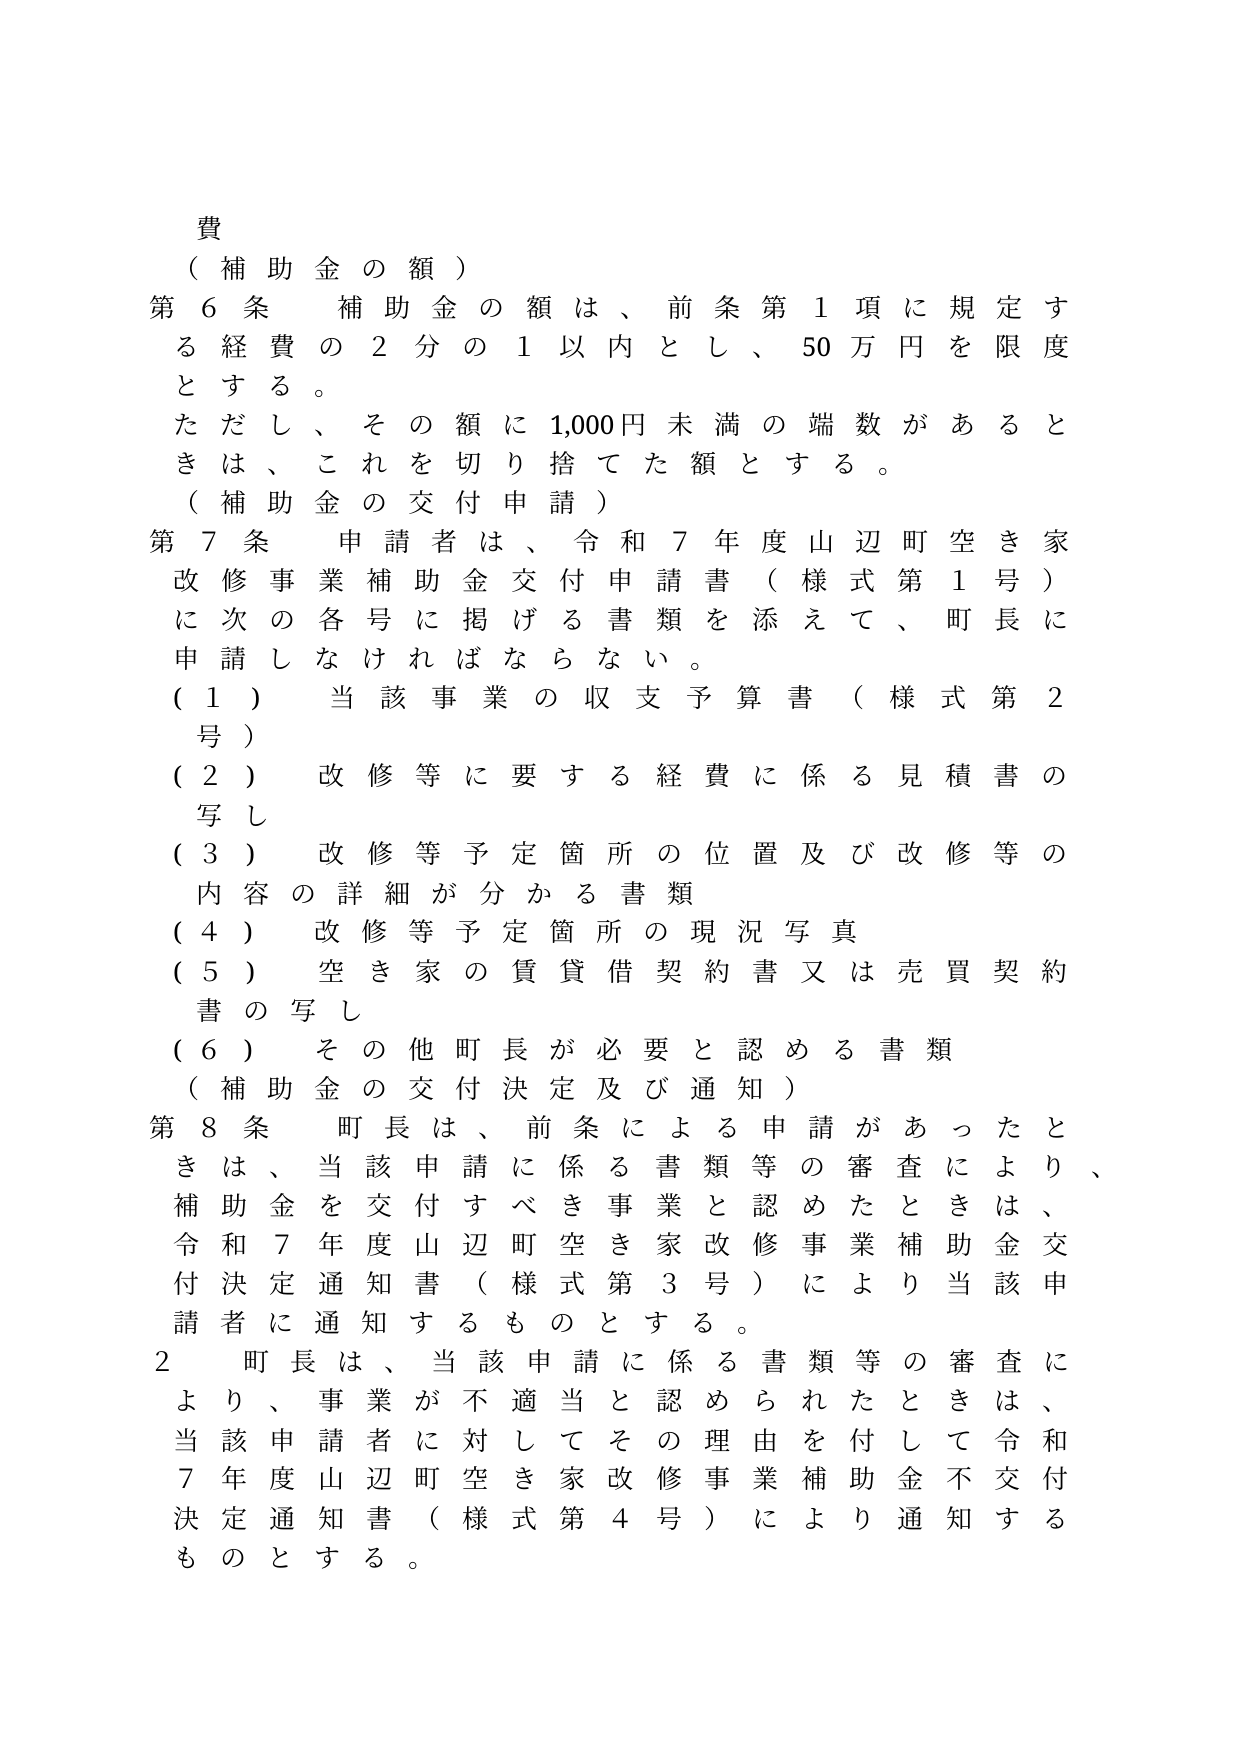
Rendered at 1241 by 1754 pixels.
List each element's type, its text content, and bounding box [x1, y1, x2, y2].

text (１) 当該事業の収支予算書（様式第２号） [173, 677, 1091, 755]
text (５) 空き家の賃貸借契約書又は売買契約書の写し [173, 950, 1091, 1028]
text (６) その他町長が必要と認める書類 [173, 1028, 1091, 1067]
text 第７条 申請者は、令和７年度山辺町空き家改修事業補助金交付申請書（様式第１号）に次の各号に掲げる書類を添えて、町長に申請しなければならない。 [149, 521, 1091, 677]
text （補助金の額） [173, 247, 1091, 286]
text （補助金の交付決定及び通知） [173, 1067, 1091, 1107]
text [173, 208, 1091, 247]
text 第６条 補助金の額は、前条第１項に規定する経費の２分の１以内とし、50万円を限度とする。 [149, 286, 1091, 403]
text (４) 改修等予定箇所の現況写真 [173, 911, 1091, 950]
text （補助金の交付申請） [173, 482, 1091, 521]
text (３) 改修等予定箇所の位置及び改修等の内容の詳細が分かる書類 [173, 833, 1091, 911]
text (２) 改修等に要する経費に係る見積書の写し [173, 755, 1091, 833]
text ２ 町長は、当該申請に係る書類等の審査により、事業が不適当と認められたときは、当該申請者に対してその理由を付して令和７年度山辺町空き家改修事業補助金不交付決定通知書（様式第４号）により通知するものとする。 [149, 1341, 1091, 1575]
text ただし、その額に1,000円未満の端数があるときは、これを切り捨てた額とする。 [173, 403, 1091, 482]
text 第８条 町長は、前条による申請があったときは、当該申請に係る書類等の審査により、補助金を交付すべき事業と認めたときは、令和７年度山辺町空き家改修事業補助金交付決定通知書（様式第３号）により当該申請者に通知するものとする。 [149, 1107, 1091, 1341]
